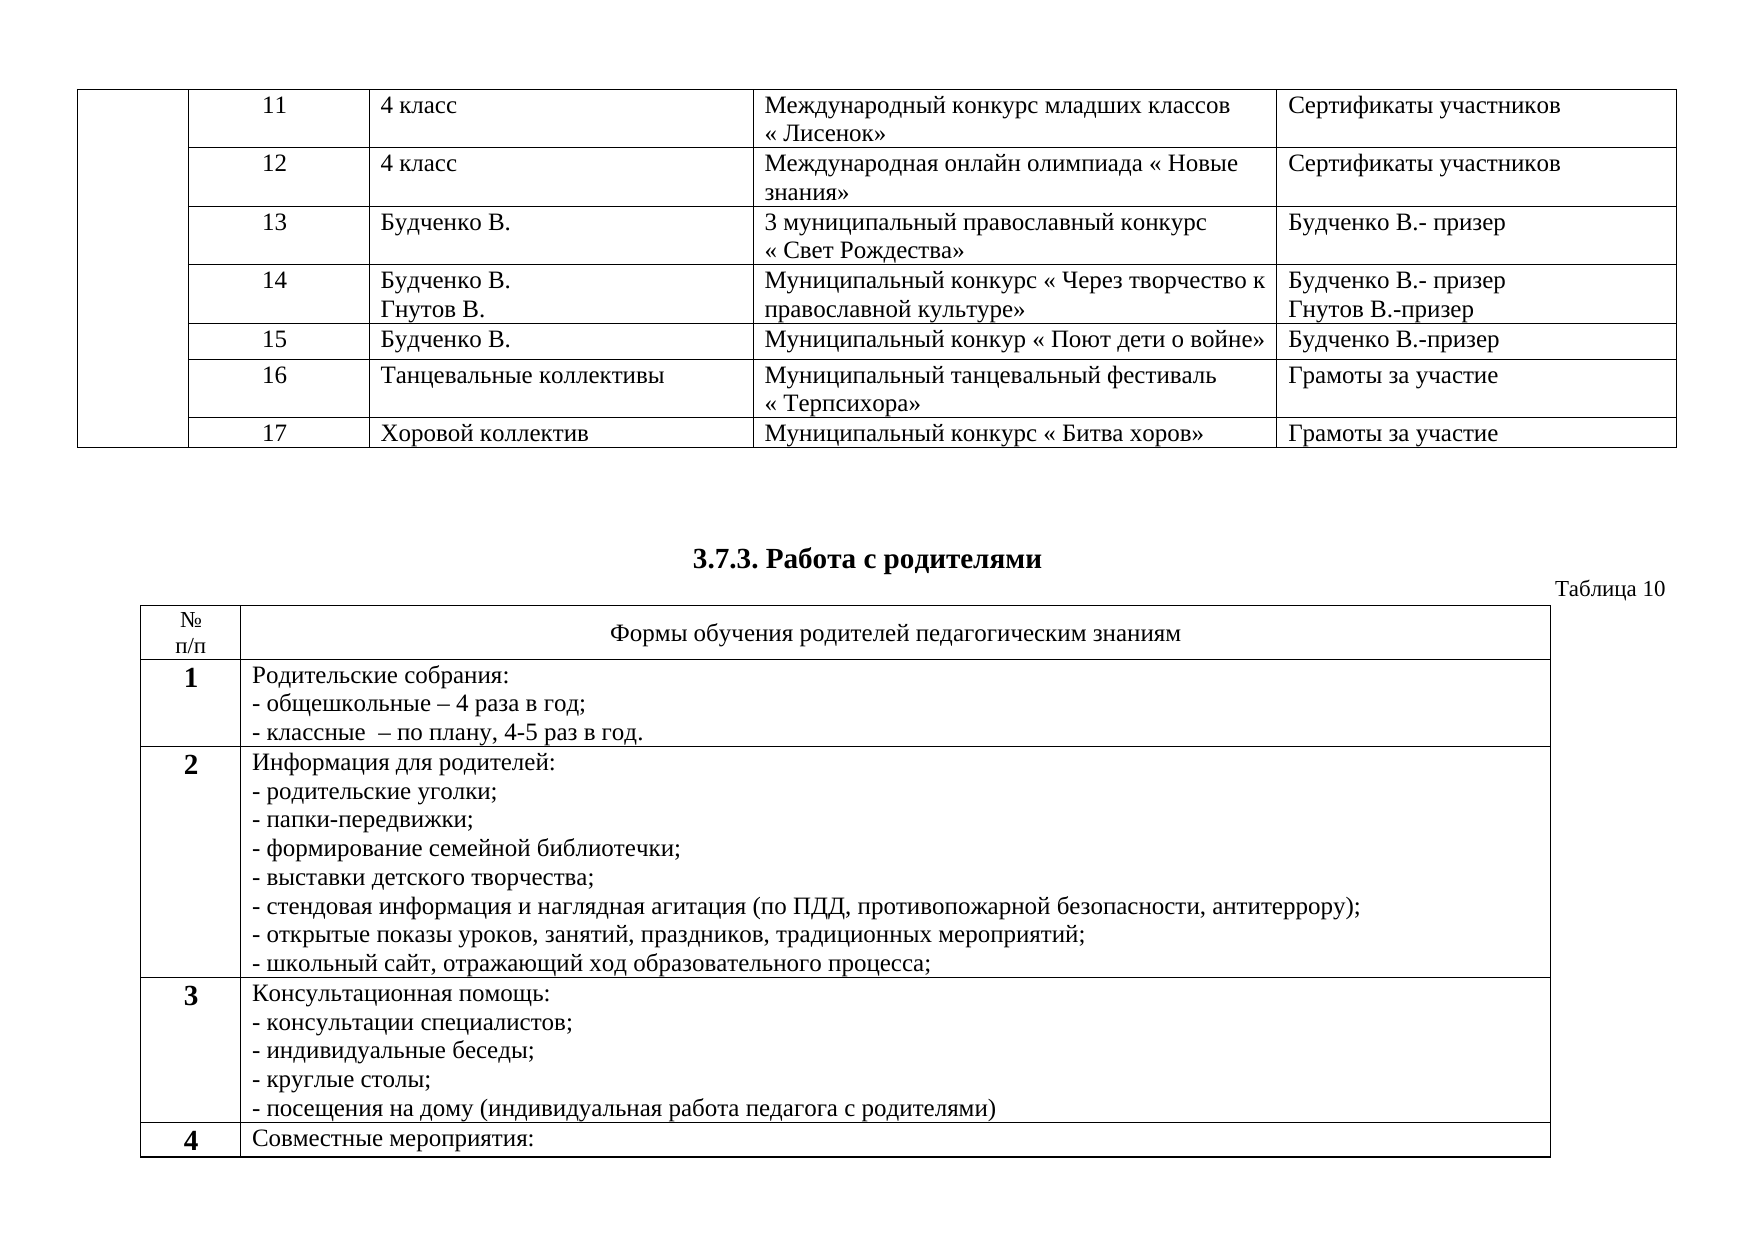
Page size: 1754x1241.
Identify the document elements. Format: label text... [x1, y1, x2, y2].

table_cell 13 [189, 207, 369, 264]
table_cell 2 [141, 747, 240, 977]
table_header № п/п [141, 606, 240, 659]
table_cell Муниципальный конкурс « Битва хоров» [754, 418, 1276, 447]
table_cell Информация для родителей: - родительские уголки; - папки-передвижки; - формирование семейной библиотечки; - выставки детского творчества; - стендовая информация и наглядная агитация (по ПДД, противопожарной безопасности, антитеррору); - открытые показы уроков, занятий, праздников, традиционных мероприятий; - школьный сайт, отражающий ход образовательного процесса; [241, 747, 1550, 977]
table_cell 11 [189, 90, 369, 147]
table_cell Будченко В. Гнутов В. [370, 265, 753, 323]
text Таблица 10 [89, 575, 1665, 601]
table_cell 4 [141, 1123, 240, 1156]
table_cell 3 [141, 978, 240, 1122]
table_cell Сертификаты участников [1277, 90, 1676, 147]
table_cell Родительские собрания: - общешкольные – 4 раза в год; - классные – по плану, 4-5 раз в год. [241, 660, 1550, 746]
table_cell Муниципальный конкур « Поют дети о войне» [754, 324, 1276, 359]
table_cell 1 [141, 660, 240, 746]
table_cell 3 муниципальный православный конкурс « Свет Рождества» [754, 207, 1276, 264]
table_cell 12 [189, 148, 369, 206]
table_cell 15 [189, 324, 369, 359]
table_cell Международная онлайн олимпиада « Новые знания» [754, 148, 1276, 206]
table_cell Будченко В. [370, 207, 753, 264]
table_cell Хоровой коллектив [370, 418, 753, 447]
table_cell 4 класс [370, 90, 753, 147]
table_cell Сертификаты участников [1277, 148, 1676, 206]
table_cell 17 [189, 418, 369, 447]
table_cell Грамоты за участие [1277, 360, 1676, 417]
table_cell Консультационная помощь: - консультации специалистов; - индивидуальные беседы; - круглые столы; - посещения на дому (индивидуальная работа педагога с родителями) [241, 978, 1550, 1122]
table_cell 14 [189, 265, 369, 323]
table_cell Грамоты за участие [1277, 418, 1676, 447]
table_cell Будченко В.-призер [1277, 324, 1676, 359]
table_cell Будченко В.- призер [1277, 207, 1676, 264]
table_header Формы обучения родителей педагогическим знаниям [241, 606, 1550, 659]
table_cell Будченко В. [370, 324, 753, 359]
table_cell Муниципальный танцевальный фестиваль « Терпсихора» [754, 360, 1276, 417]
table_cell Международный конкурс младших классов « Лисенок» [754, 90, 1276, 147]
table_cell Муниципальный конкурс « Через творчество к православной культуре» [754, 265, 1276, 323]
table_cell 16 [189, 360, 369, 417]
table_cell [241, 1123, 1550, 1156]
table_cell Будченко В.- призер Гнутов В.-призер [1277, 265, 1676, 323]
table_cell Танцевальные коллективы [370, 360, 753, 417]
text 3.7.3. Работа с родителями [89, 541, 1665, 575]
table_cell 4 класс [370, 148, 753, 206]
